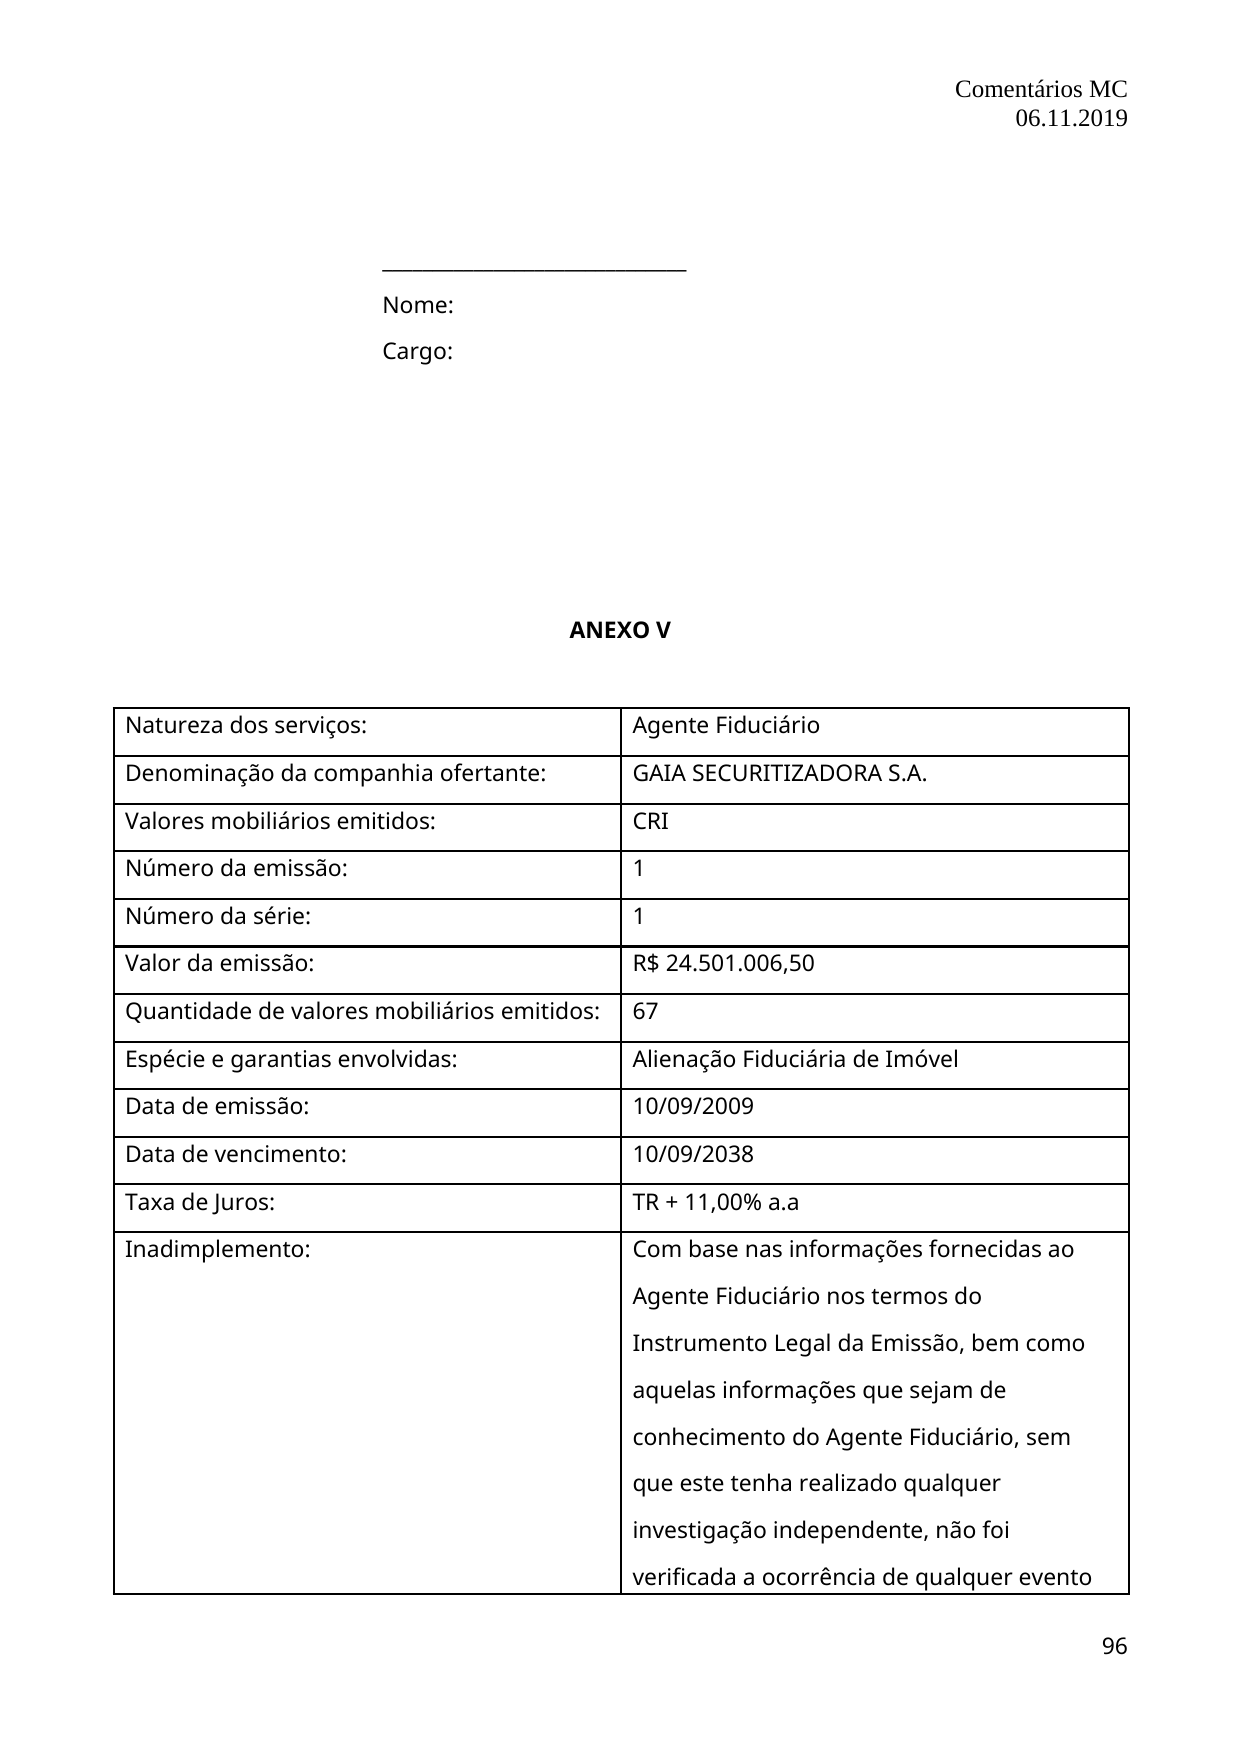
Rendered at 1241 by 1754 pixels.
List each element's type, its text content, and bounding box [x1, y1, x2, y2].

table_header Natureza dos serviços: [115, 709, 620, 755]
table_cell Data de emissão: [115, 1090, 620, 1136]
table_header ______________________________ [371, 244, 869, 289]
table_cell 67 [622, 995, 1128, 1041]
table_cell Quantidade de valores mobiliários emitidos: [115, 995, 620, 1041]
table_cell Valor da emissão: [115, 948, 620, 993]
table_cell Taxa de Juros: [115, 1185, 620, 1231]
table_cell CRI [622, 805, 1128, 850]
table_header Agente Fiduciário [622, 709, 1128, 755]
table_cell R$ 24.501.006,50 [622, 948, 1128, 993]
table_cell Cargo: [371, 335, 869, 613]
table_cell Nome: [371, 289, 869, 335]
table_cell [622, 1233, 1128, 1592]
table_cell Número da emissão: [115, 852, 620, 898]
table_cell Inadimplemento: [115, 1233, 620, 1592]
table_cell 1 [622, 852, 1128, 898]
table_cell Data de vencimento: [115, 1138, 620, 1183]
table_cell Número da série: [115, 900, 620, 945]
table_cell Valores mobiliários emitidos: [115, 805, 620, 850]
table_cell Denominação da companhia ofertante: [115, 757, 620, 802]
table_cell Alienação Fiduciária de Imóvel [622, 1043, 1128, 1088]
table_cell Espécie e garantias envolvidas: [115, 1043, 620, 1088]
table_cell 1 [622, 900, 1128, 945]
table_cell 10/09/2038 [622, 1138, 1128, 1183]
table_cell GAIA SECURITIZADORA S.A. [622, 757, 1128, 802]
table_cell TR + 11,00% a.a [622, 1185, 1128, 1231]
table_cell 10/09/2009 [622, 1090, 1128, 1136]
text ANEXO V [112, 613, 1128, 645]
